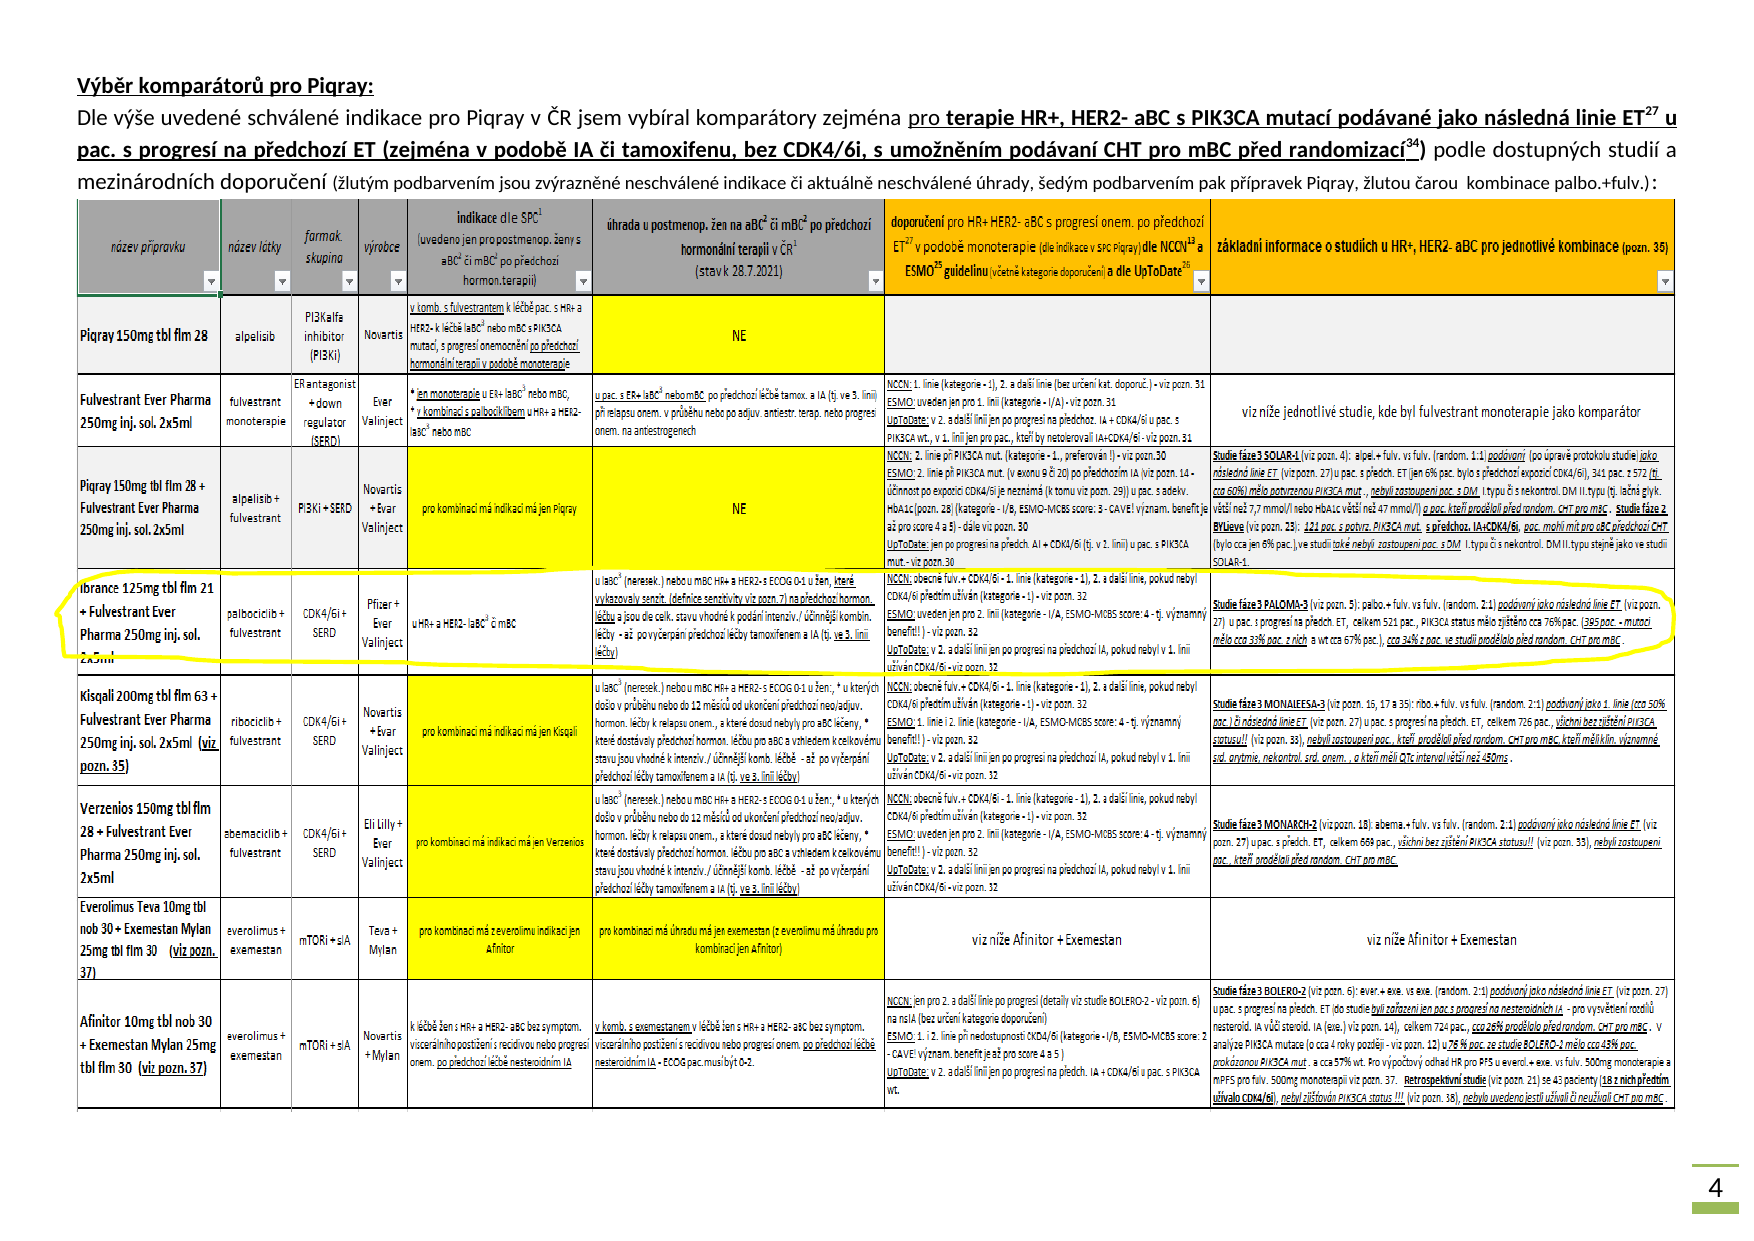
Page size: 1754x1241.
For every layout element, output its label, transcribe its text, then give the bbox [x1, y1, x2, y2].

text Dle výše uvedené schválené indikace pro Piqray v ČR jsem vybíral komparátory zejména pro terapie HR+, HER2- aBC s PIK3CA mutací podávané jako následná linie ET27 u pac. s progresí na předchozí ET (zejména v podobě IA či tamoxifenu, bez CDK4/6i, s umožněním podávaní CHT pro mBC před randomizací34) podle dostupných studií a mezinárodních doporučení (žlutým podbarvením jsou zvýrazněné neschválené indikace či aktuálně neschválené úhrady, šedým podbarvením pak přípravek Piqray, žlutou čarou kombinace palbo.+fulv.): [77, 103, 1677, 195]
text Výběr komparátorů pro Piqray: [77, 71, 1677, 99]
picture [76, 633, 1676, 1112]
picture [76, 199, 1676, 607]
picture [76, 570, 1671, 672]
